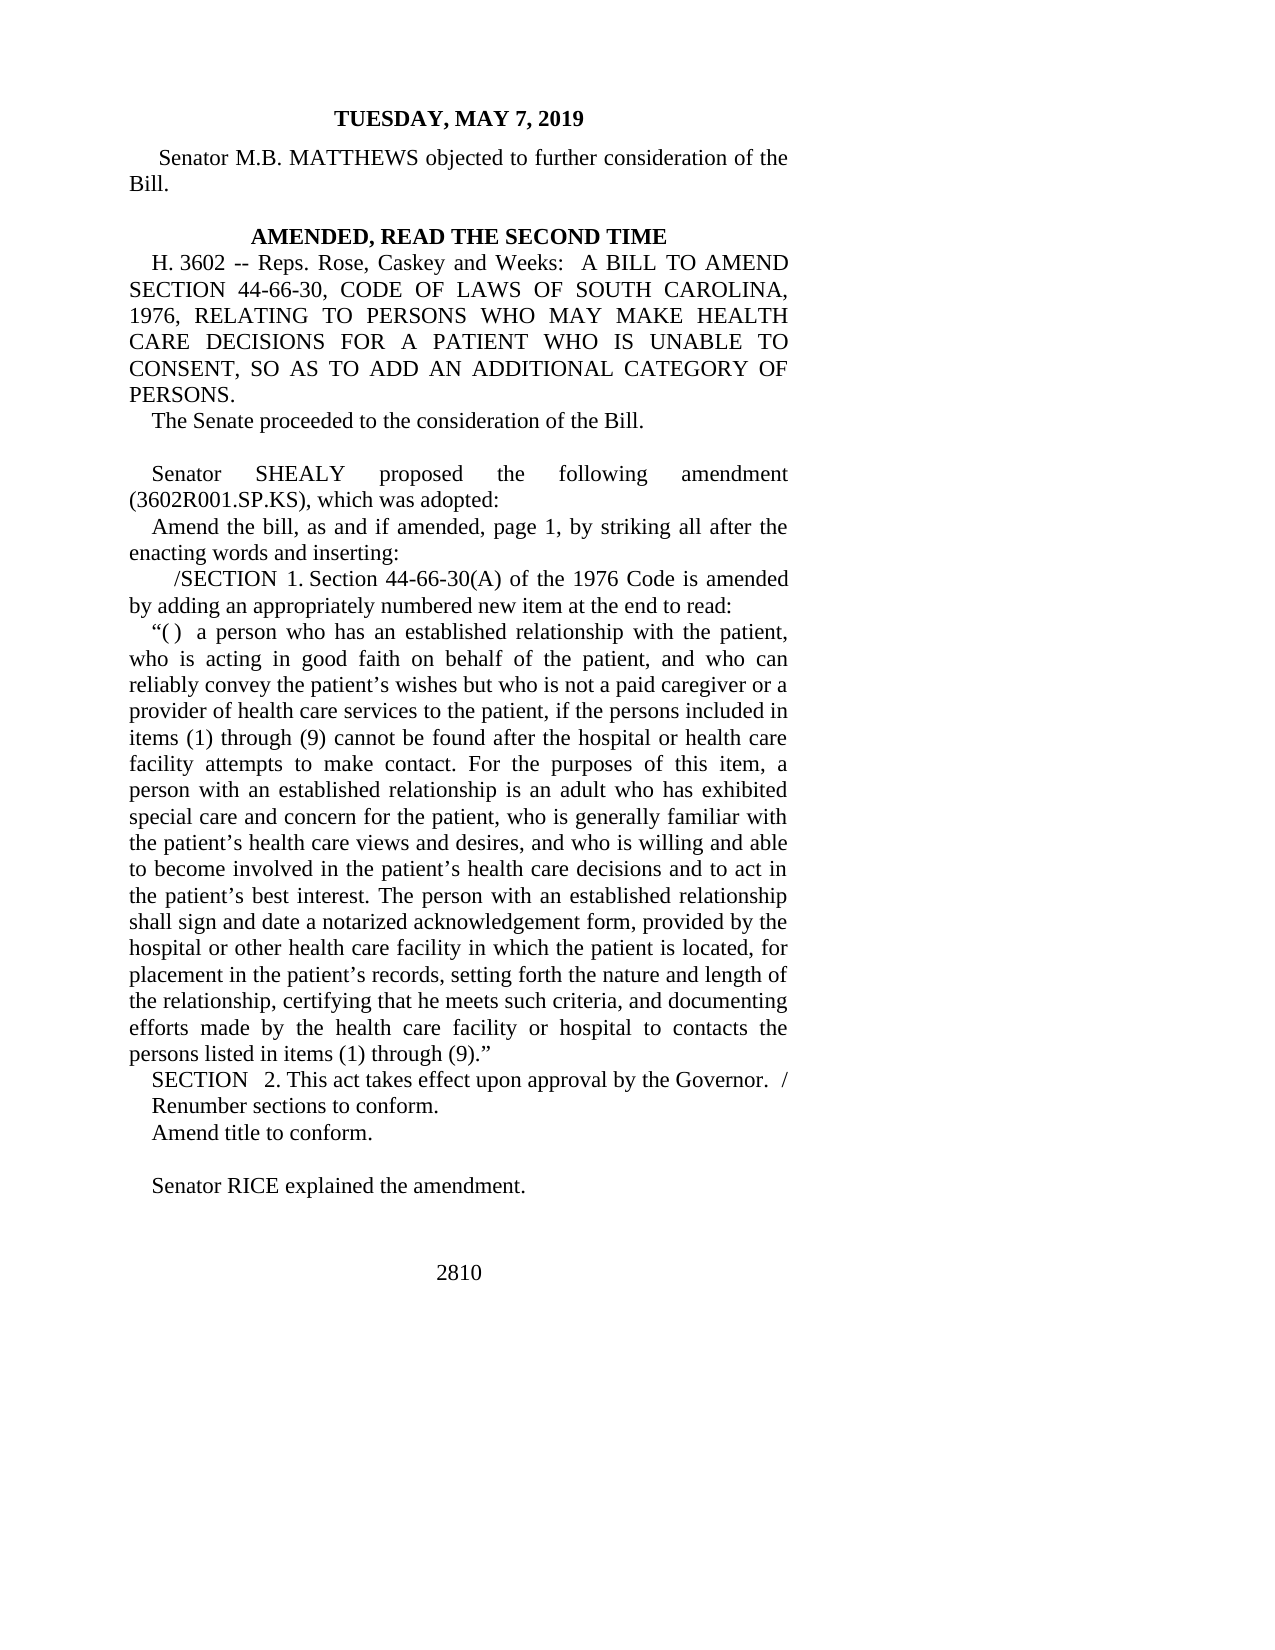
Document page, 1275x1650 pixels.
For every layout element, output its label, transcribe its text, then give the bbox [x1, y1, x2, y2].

text Amend the bill, as and if amended, page 1, by striking all after the enacting words and inserting: [129, 513, 789, 566]
text Renumber sections to conform. [129, 1093, 789, 1119]
text SECTION 2. This act takes effect upon approval by the Governor. / [129, 1066, 789, 1093]
text /SECTION 1. Section 44-66-30(A) of the 1976 Code is amended by adding an appropriately numbered new item at the end to read: [129, 566, 789, 618]
text Senator SHEALY proposed the following amendment (3602R001.SP.KS), which was adopted: [129, 460, 789, 513]
text Senator RICE explained the amendment. [129, 1172, 789, 1198]
text Senator M.B. MATTHEWS objected to further consideration of the Bill. [129, 144, 789, 197]
text The Senate proceeded to the consideration of the Bill. [129, 407, 789, 434]
text AMENDED, READ THE SECOND TIME [129, 223, 789, 249]
text Amend title to conform. [129, 1119, 789, 1145]
text “( ) a person who has an established relationship with the patient, who is acting in good faith on behalf of the patient, and who can reliably convey the patient’s wishes but who is not a paid caregiver or a provider of health care services to the patient, if the persons included in items (1) through (9) cannot be found after the hospital or health care facility attempts to make contact. For the purposes of this item, a person with an established relationship is an adult who has exhibited special care and concern for the patient, who is generally familiar with the patient’s health care views and desires, and who is willing and able to become involved in the patient’s health care decisions and to act in the patient’s best interest. The person with an established relationship shall sign and date a notarized acknowledgement form, provided by the hospital or other health care facility in which the patient is located, for placement in the patient’s records, setting forth the nature and length of the relationship, certifying that he meets such criteria, and documenting efforts made by the health care facility or hospital to contacts the persons listed in items (1) through (9).” [129, 618, 789, 1066]
text H. 3602 -- Reps. Rose, Caskey and Weeks: A BILL TO AMEND SECTION 44-66-30, CODE OF LAWS OF SOUTH CAROLINA, 1976, RELATING TO PERSONS WHO MAY MAKE HEALTH CARE DECISIONS FOR A PATIENT WHO IS UNABLE TO CONSENT, SO AS TO ADD AN ADDITIONAL CATEGORY OF PERSONS. [129, 249, 789, 407]
